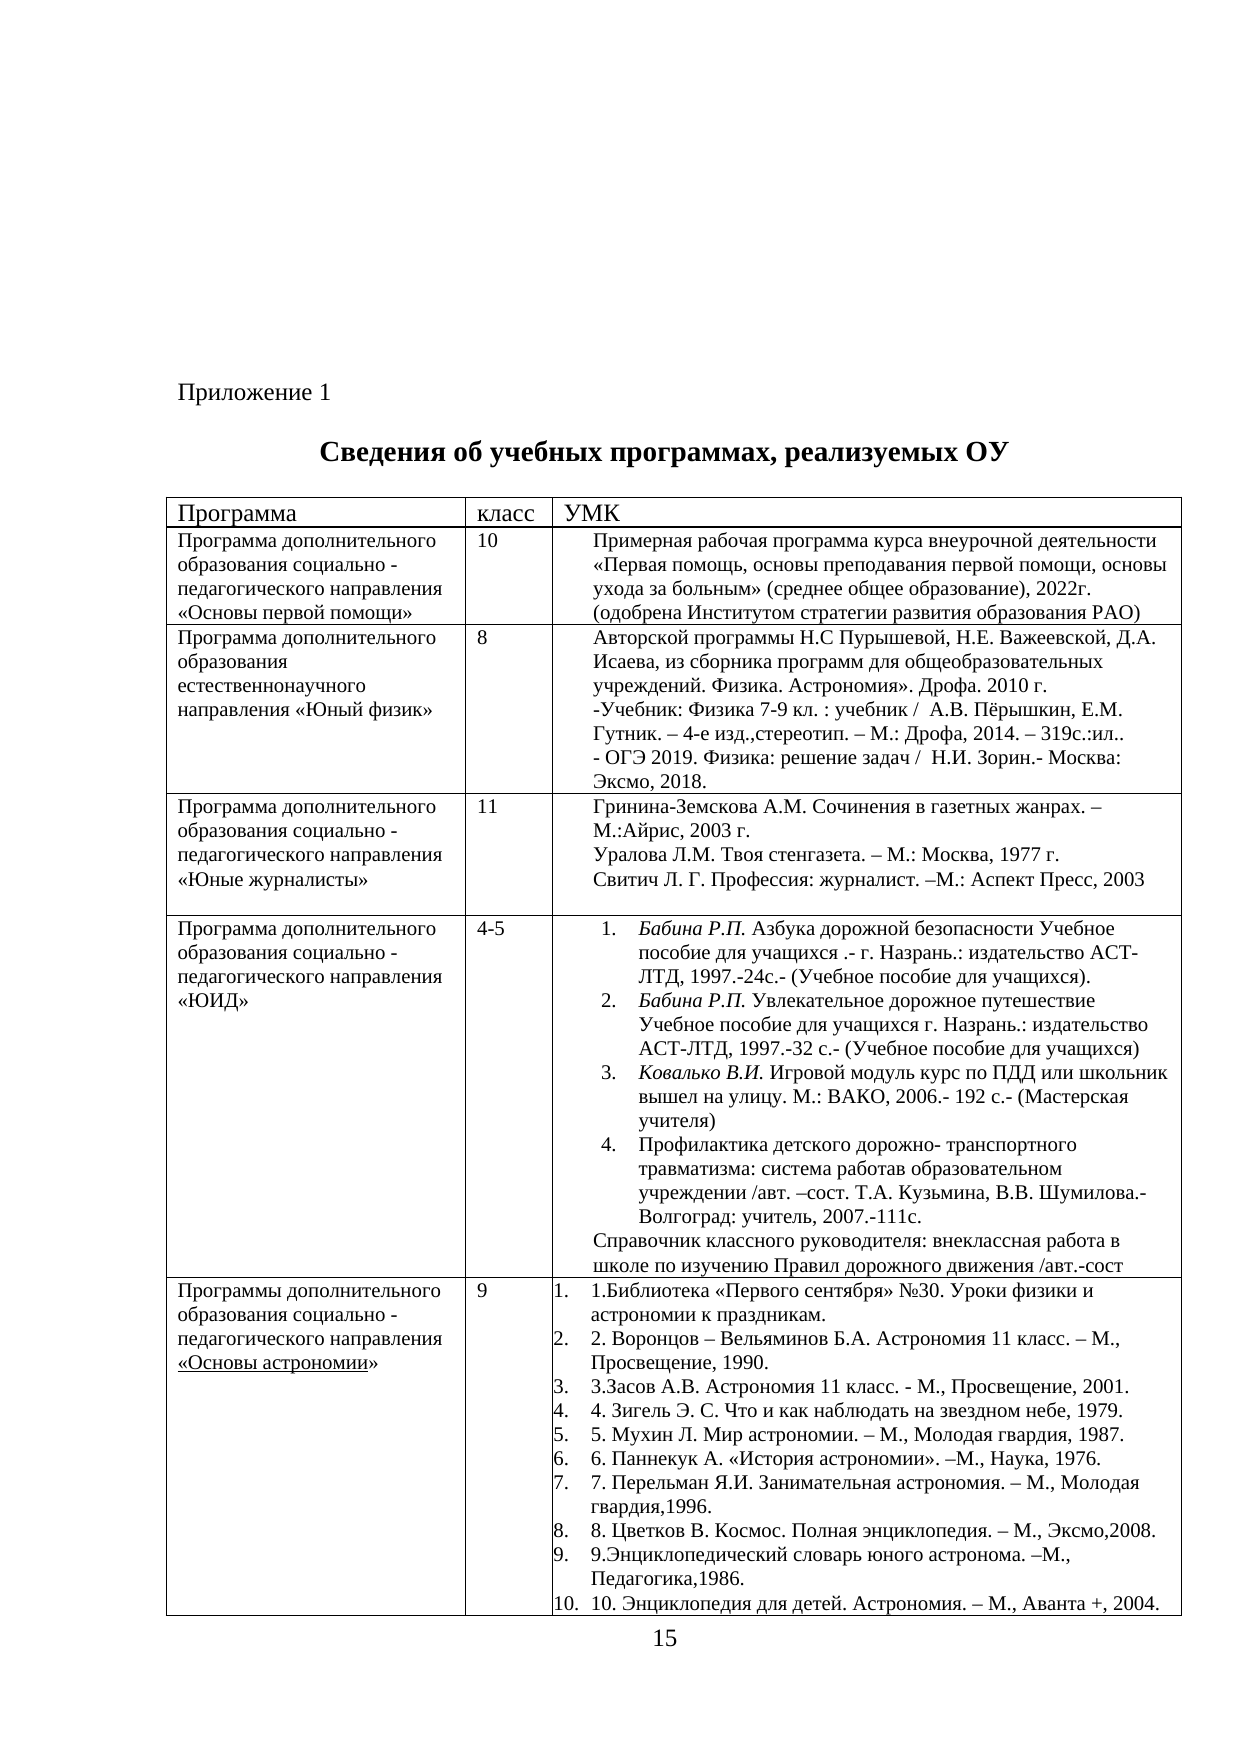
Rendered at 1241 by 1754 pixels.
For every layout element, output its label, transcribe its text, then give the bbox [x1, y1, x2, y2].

table_cell Программа дополнительного образования естественнонаучного направления «Юный физик» [167, 625, 465, 793]
table_cell Примерная рабочая программа курса внеурочной деятельности «Первая помощь, основы преподавания первой помощи, основы ухода за больным» (среднее общее образование), 2022г.(одобрена Институтом стратегии развития образования РАО) [553, 528, 1181, 624]
table_cell Программа дополнительного образования социально -педагогического направления «ЮИД» [167, 916, 465, 1277]
table_cell 10 [466, 528, 552, 624]
table_cell Бабина Р.П. Азбука дорожной безопасности Учебное пособие для учащихся .- г. Назрань.: издательство АСТ-ЛТД, 1997.-24с.- (Учебное пособие для учащихся). Бабина Р.П. Увлекательное дорожное путешествие Учебное пособие для учащихся г. Назрань.: издательство АСТ-ЛТД, 1997.-32 с.- (Учебное пособие для учащихся) Ковалько В.И. Игровой модуль курс по ПДД или школьник вышел на улицу. М.: ВАКО, 2006.- 192 с.- (Мастерская учителя) Профилактика детского дорожно- транспортного травматизма: система работав образовательном учреждении /авт. –сост. Т.А. Кузьмина, В.В. Шумилова.- Волгоград: учитель, 2007.-111с. Справочник классного руководителя: внеклассная работа в школе по изучению Правил дорожного движения /авт.-сост [553, 916, 1181, 1277]
text Приложение 1 [177, 377, 1152, 406]
text Сведения об учебных программах, реализуемых ОУ [177, 434, 1152, 468]
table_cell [553, 1278, 1181, 1614]
table_cell Авторской программы Н.С Пурышевой, Н.Е. Важеевской, Д.А. Исаева, из сборника программ для общеобразовательных учреждений. Физика. Астрономия». Дрофа. 2010 г. -Учебник: Физика 7-9 кл. : учебник / А.В. Пёрышкин, Е.М. Гутник. – 4-е изд.,стереотип. – М.: Дрофа, 2014. – 319с.:ил.. - ОГЭ 2019. Физика: решение задач / Н.И. Зорин.- Москва: Эксмо, 2018. [553, 625, 1181, 793]
table_cell Программа дополнительного образования социально -педагогического направления «Юные журналисты» [167, 794, 465, 914]
table_cell 8 [466, 625, 552, 793]
table_header УМК [553, 498, 1181, 526]
table_header Программа [167, 498, 465, 526]
table_cell Программа дополнительного образования социально -педагогического направления «Основы первой помощи» [167, 528, 465, 624]
table_cell Гринина-Земскова А.М. Сочинения в газетных жанрах. – М.:Айрис, 2003 г. Уралова Л.М. Твоя стенгазета. – М.: Москва, 1977 г. Свитич Л. Г. Профессия: журналист. –М.: Аспект Пресс, 2003 [553, 794, 1181, 914]
table_cell 9 [466, 1278, 552, 1614]
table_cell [167, 1278, 465, 1614]
table_cell 11 [466, 794, 552, 914]
table_cell 4-5 [466, 916, 552, 1277]
table_header класс [466, 498, 552, 526]
